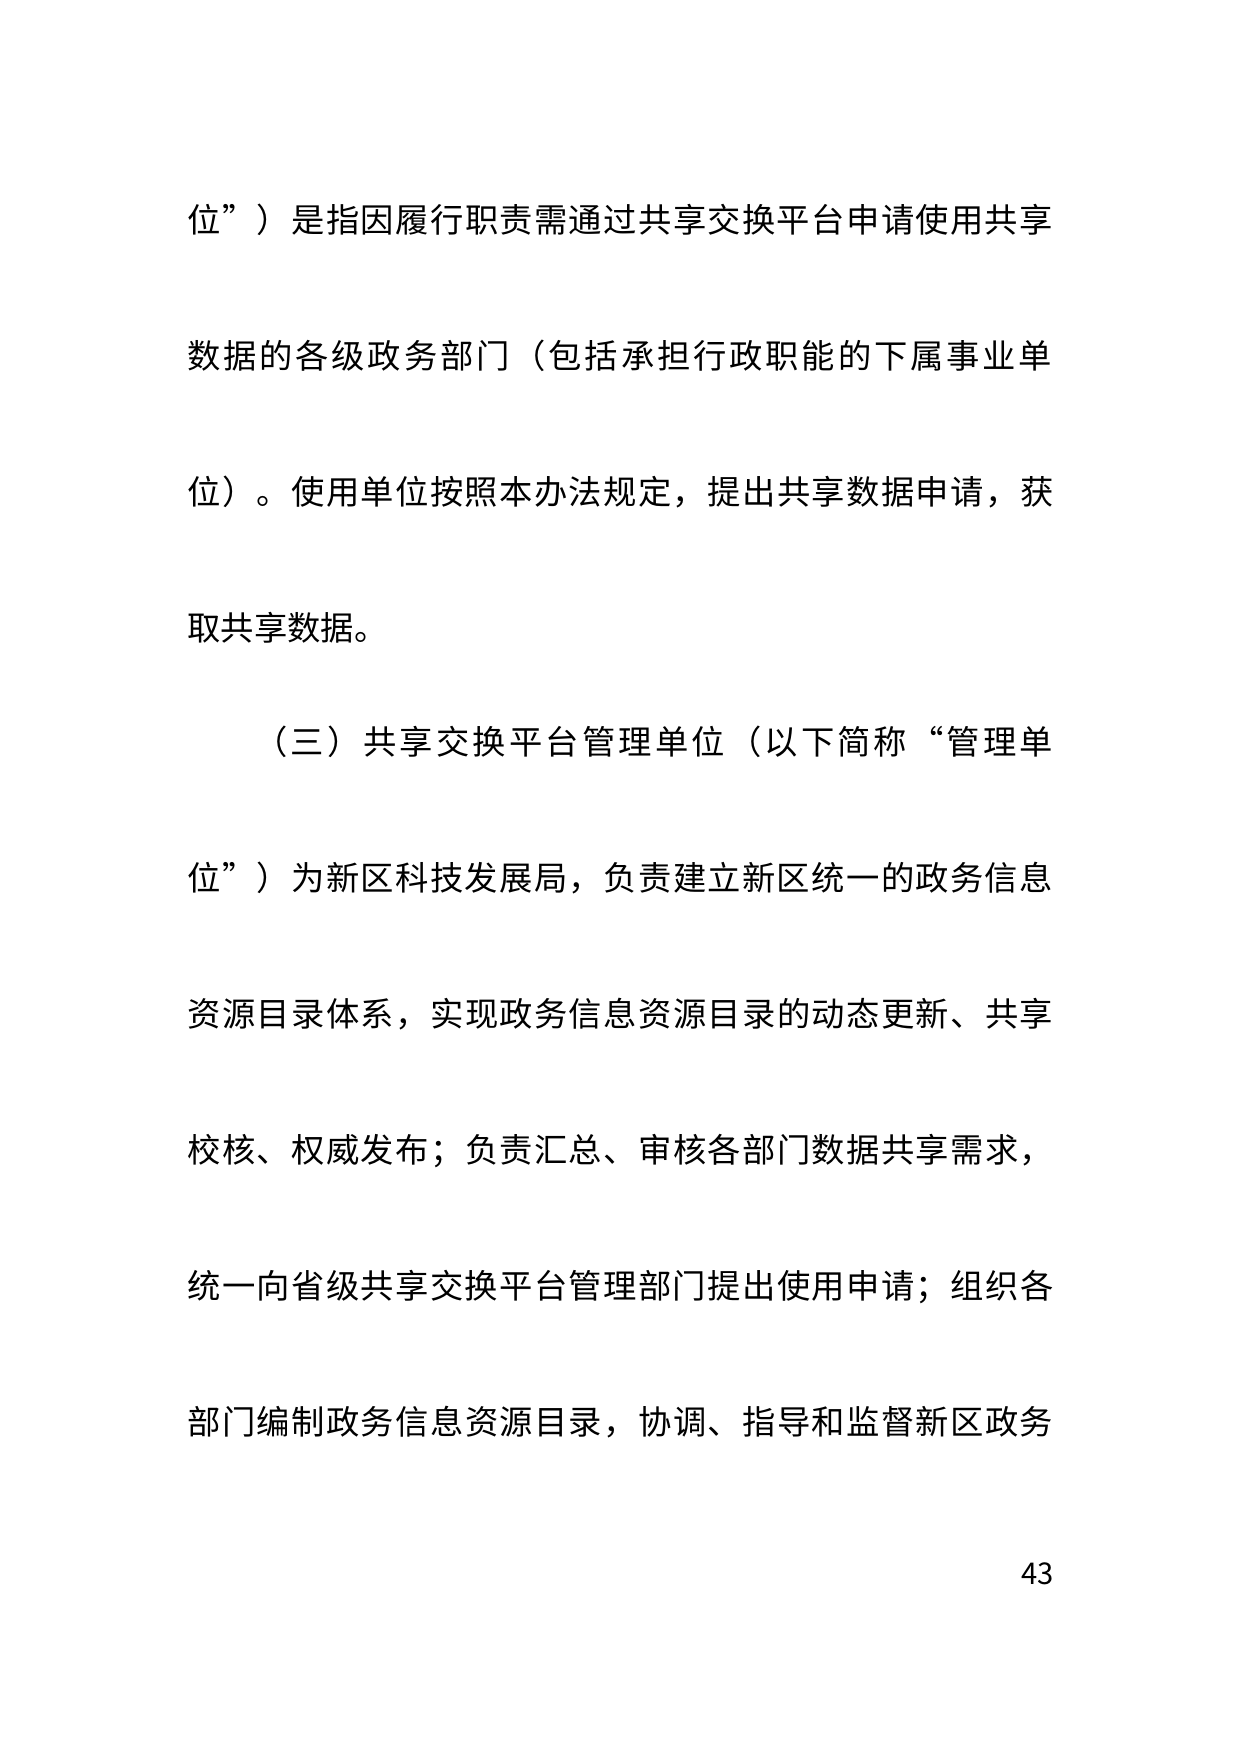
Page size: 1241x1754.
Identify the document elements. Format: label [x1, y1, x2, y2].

text [187, 695, 1053, 1465]
text [187, 172, 1053, 671]
